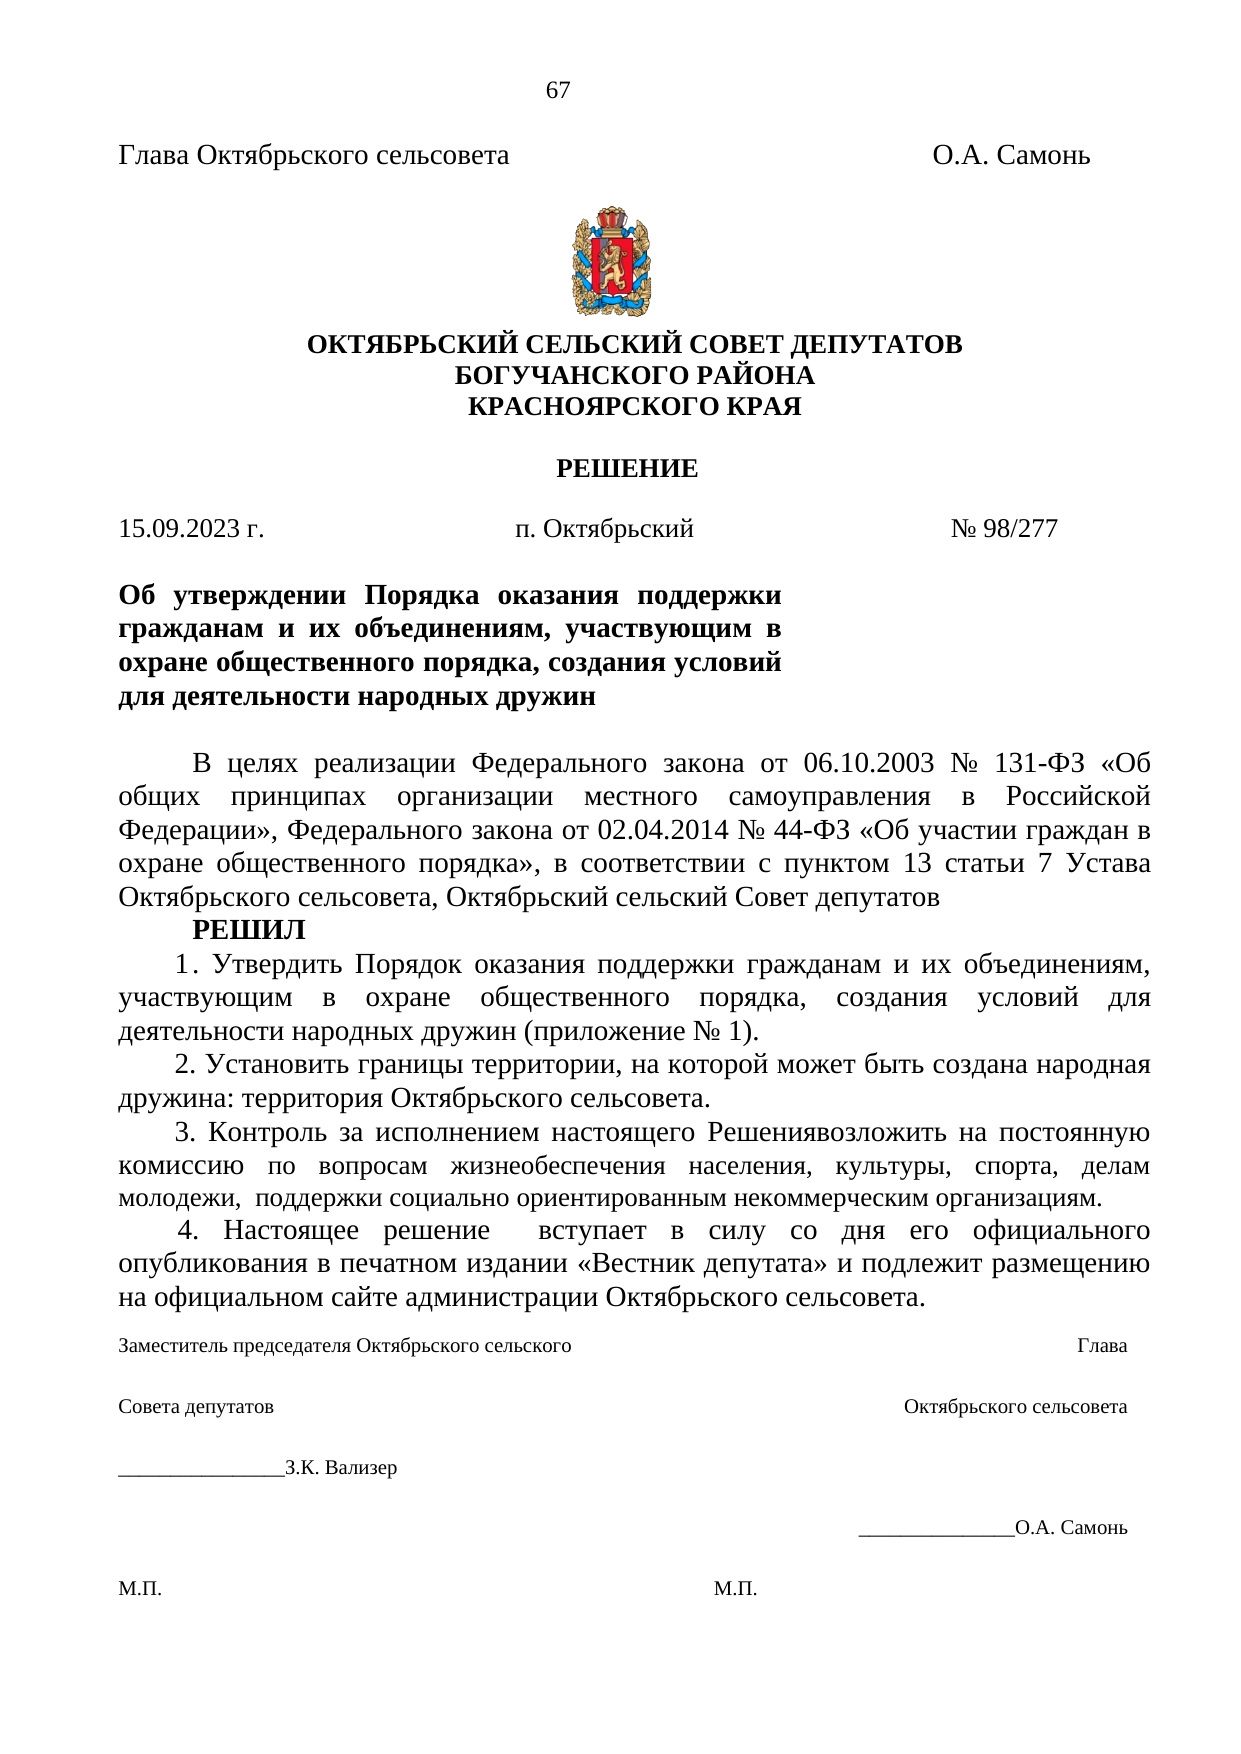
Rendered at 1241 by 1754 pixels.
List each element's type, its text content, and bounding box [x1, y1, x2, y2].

text 15.09.2023 г. п. Октябрьский № 98/277 [118, 512, 1152, 543]
text Глава Октябрьского сельсовета О.А. Самонь [118, 137, 1152, 171]
text Об утверждении Порядка оказания поддержки гражданам и их объединениям, участвующим в охране общественного порядка, создания условий для деятельности народных дружин [118, 577, 783, 711]
text В целях реализации Федерального закона от 06.10.2003 № 131-ФЗ «Об общих принципах организации местного самоуправления в Российской Федерации», Федерального закона от 02.04.2014 № 44-ФЗ «Об участии граждан в охране общественного порядка», в соответствии с пунктом 13 статьи 7 Устава Октябрьского сельсовета, Октябрьский сельский Совет депутатов [118, 745, 1152, 912]
text 3. Контроль за исполнением настоящего Решениявозложить на постоянную комиссию по вопросам жизнеобеспечения населения, культуры, спорта, делам молодежи, поддержки социально ориентированным некоммерческим организациям. [118, 1114, 1152, 1212]
text РЕШЕНИЕ [103, 452, 1152, 484]
text 4. Настоящее решение вступает в силу со дня его официального опубликования в печатном издании «Вестник депутата» и подлежит размещению на официальном сайте администрации Октябрьского сельсовета. [118, 1212, 1152, 1313]
text РЕШИЛ [118, 912, 1152, 946]
text БОГУЧАНСКОГО РАЙОНА [118, 359, 1152, 390]
text 1 . Утвердить Порядок оказания поддержки гражданам и их объединениям, участвующим в охране общественного порядка, создания условий для деятельности народных дружин (приложение № 1). [118, 946, 1152, 1047]
text КРАСНОЯРСКОГО КРАЯ [118, 390, 1152, 421]
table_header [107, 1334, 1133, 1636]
text 2. Установить границы территории, на которой может быть создана народная дружина: территория Октябрьского сельсовета. [118, 1047, 1152, 1114]
text ОКТЯБРЬСКИЙ СЕЛЬСКИЙ СОВЕТ ДЕПУТАТОВ [118, 328, 1152, 359]
